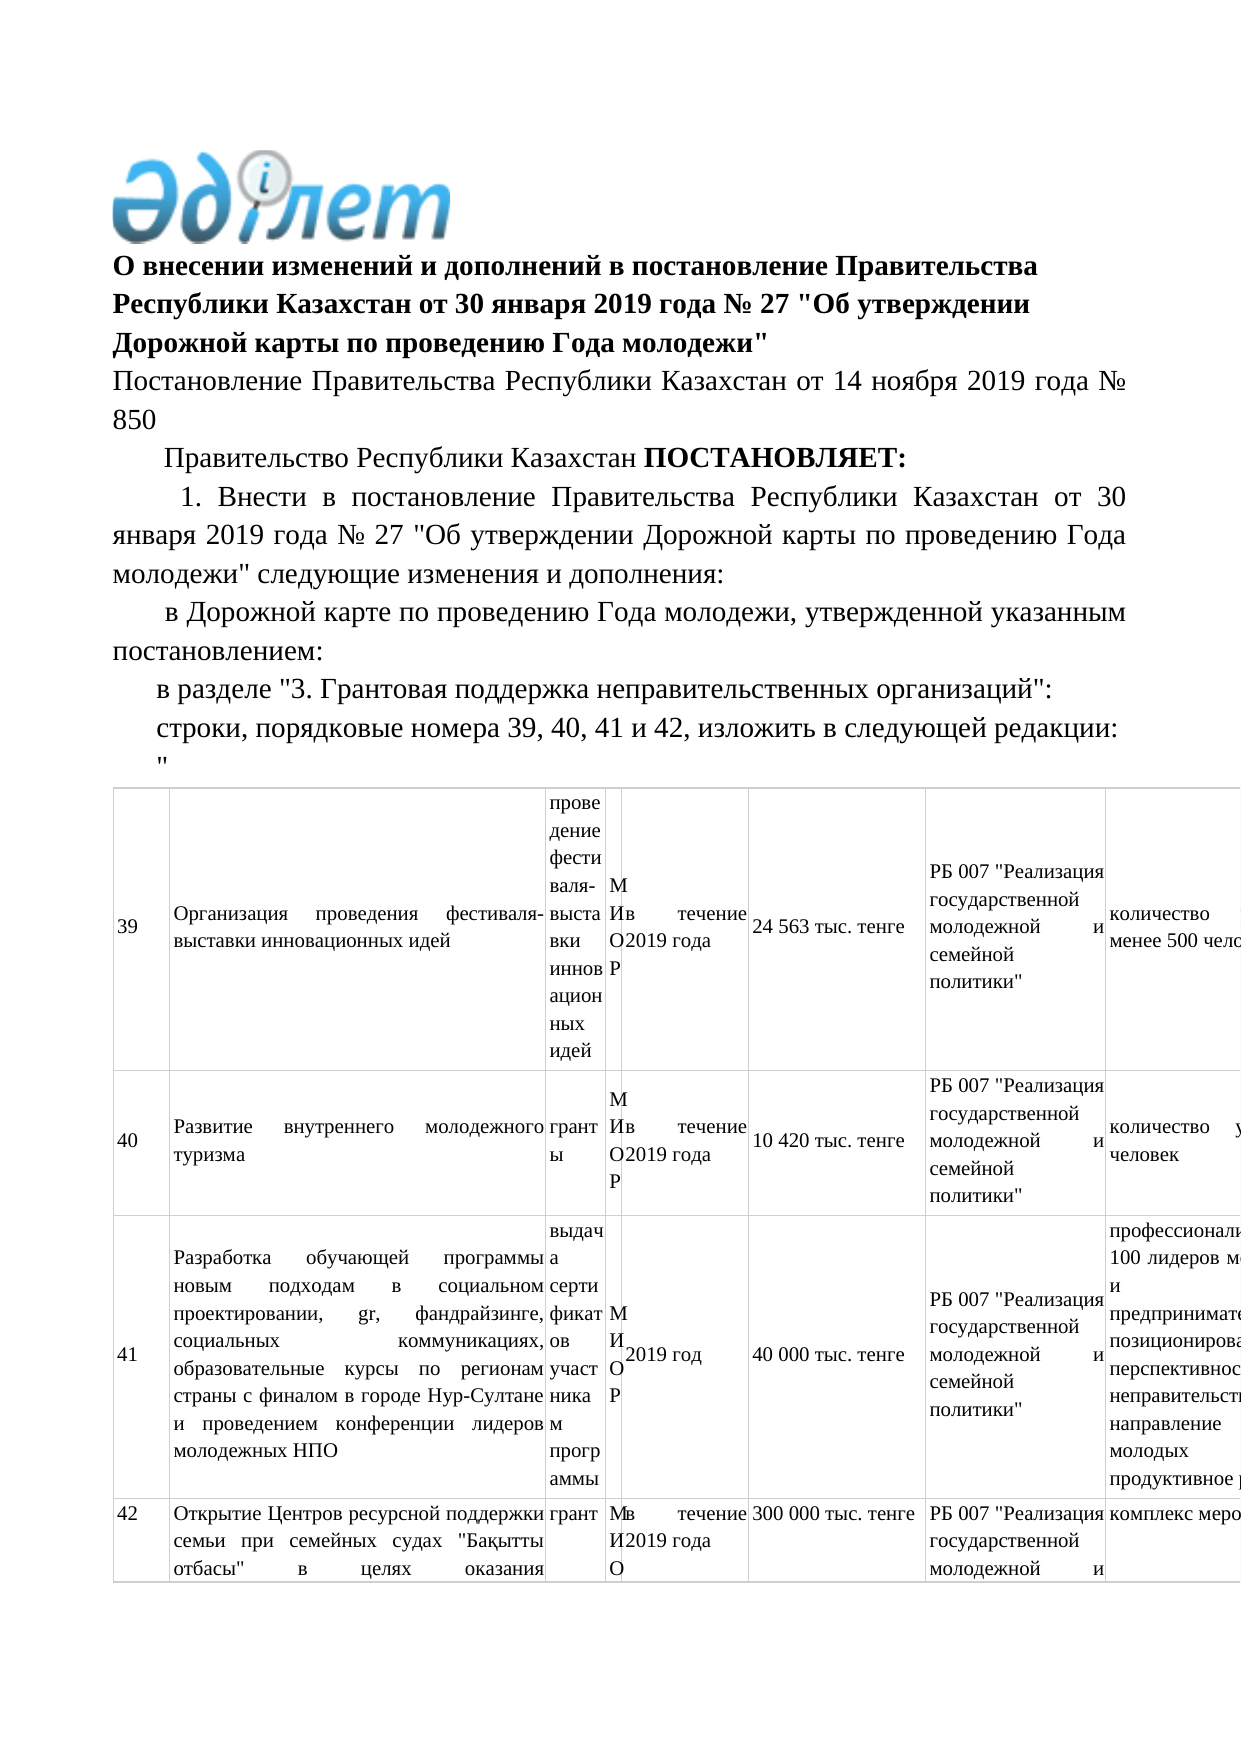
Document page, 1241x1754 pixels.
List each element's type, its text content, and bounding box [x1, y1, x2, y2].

table_header РБ 007 "Реализация государственной молодежной и семейной политики" [926, 789, 1105, 1070]
text строки, порядковые номера 39, 40, 41 и 42, изложить в следующей редакции: [112, 710, 1128, 744]
table_cell МИОР [606, 1071, 621, 1215]
table_cell 300 000 тыс. тенге [749, 1499, 925, 1581]
table_cell в течение 2019 года [622, 1071, 748, 1215]
table_cell Развитие внутреннего молодежного туризма [170, 1071, 545, 1215]
table_cell гранты [546, 1071, 605, 1215]
text Постановление Правительства Республики Казахстан от 14 ноября 2019 года № 850 [112, 363, 1128, 435]
text 1. Внести в постановление Правительства Республики Казахстан от 30 января 2019 года № 27 "Об утверждении Дорожной карты по проведению Года молодежи" следующие изменения и дополнения: [112, 479, 1128, 589]
table_cell 41 [114, 1216, 169, 1498]
table_cell в течение 2019 года [622, 1499, 748, 1581]
table_header в течение 2019 года [622, 789, 748, 1070]
table_header Организация проведения фестиваля-выставки инновационных идей [170, 789, 545, 1070]
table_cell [170, 1499, 545, 1581]
table_cell Разработка обучающей программы новым подходам в социальном проектировании, gr, фандрайзинге, социальных коммуникациях, образовательные курсы по регионам страны с финалом в городе Нур-Султане и проведением конференции лидеров молодежных НПО [170, 1216, 545, 1498]
picture [112, 150, 451, 244]
table_cell МИОР [606, 1499, 621, 1581]
table_header количество участников не менее 500 человек [1106, 789, 1240, 1070]
table_cell 40 [114, 1071, 169, 1215]
table_cell количество участников 100 человек [1106, 1071, 1240, 1215]
table_cell выдача сертификатов участникам программы [546, 1216, 605, 1498]
table_cell 2019 год [622, 1216, 748, 1498]
table_cell профессионализация свыше 100 лидеров молодежных НПО и социальных предпринимателей, позиционирование перспективности неправительственного сектора, направление активности молодых людей в продуктивное русло [1106, 1216, 1240, 1498]
table_cell 10 420 тыс. тенге [749, 1071, 925, 1215]
text в Дорожной карте по проведению Года молодежи, утвержденной указанным постановлением: [112, 594, 1128, 667]
text О внесении изменений и дополнений в постановление Правительства Республики Казахстан от 30 января 2019 года № 27 "Об утверждении Дорожной карты по проведению Года молодежи" [112, 248, 1128, 358]
table_cell МИОР [606, 1216, 621, 1498]
table_cell РБ 007 "Реализация государственной молодежной и семейной политики" [926, 1071, 1105, 1215]
table_header 39 [114, 789, 169, 1070]
table_cell 42 [114, 1499, 169, 1581]
table_header 24 563 тыс. тенге [749, 789, 925, 1070]
table_header МИОР [606, 789, 621, 1070]
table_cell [926, 1499, 1105, 1581]
table_cell РБ 007 "Реализация государственной молодежной и семейной политики" [926, 1216, 1105, 1498]
text Правительство Республики Казахстан ПОСТАНОВЛЯЕТ: [112, 440, 1128, 474]
table_cell 40 000 тыс. тенге [749, 1216, 925, 1498]
table_header проведение фестиваля-выставки инновационных идей [546, 789, 605, 1070]
text в разделе "3. Грантовая поддержка неправительственных организаций": [112, 672, 1128, 705]
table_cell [1106, 1499, 1240, 1581]
table_cell грант [546, 1499, 605, 1581]
text " [112, 749, 1128, 782]
